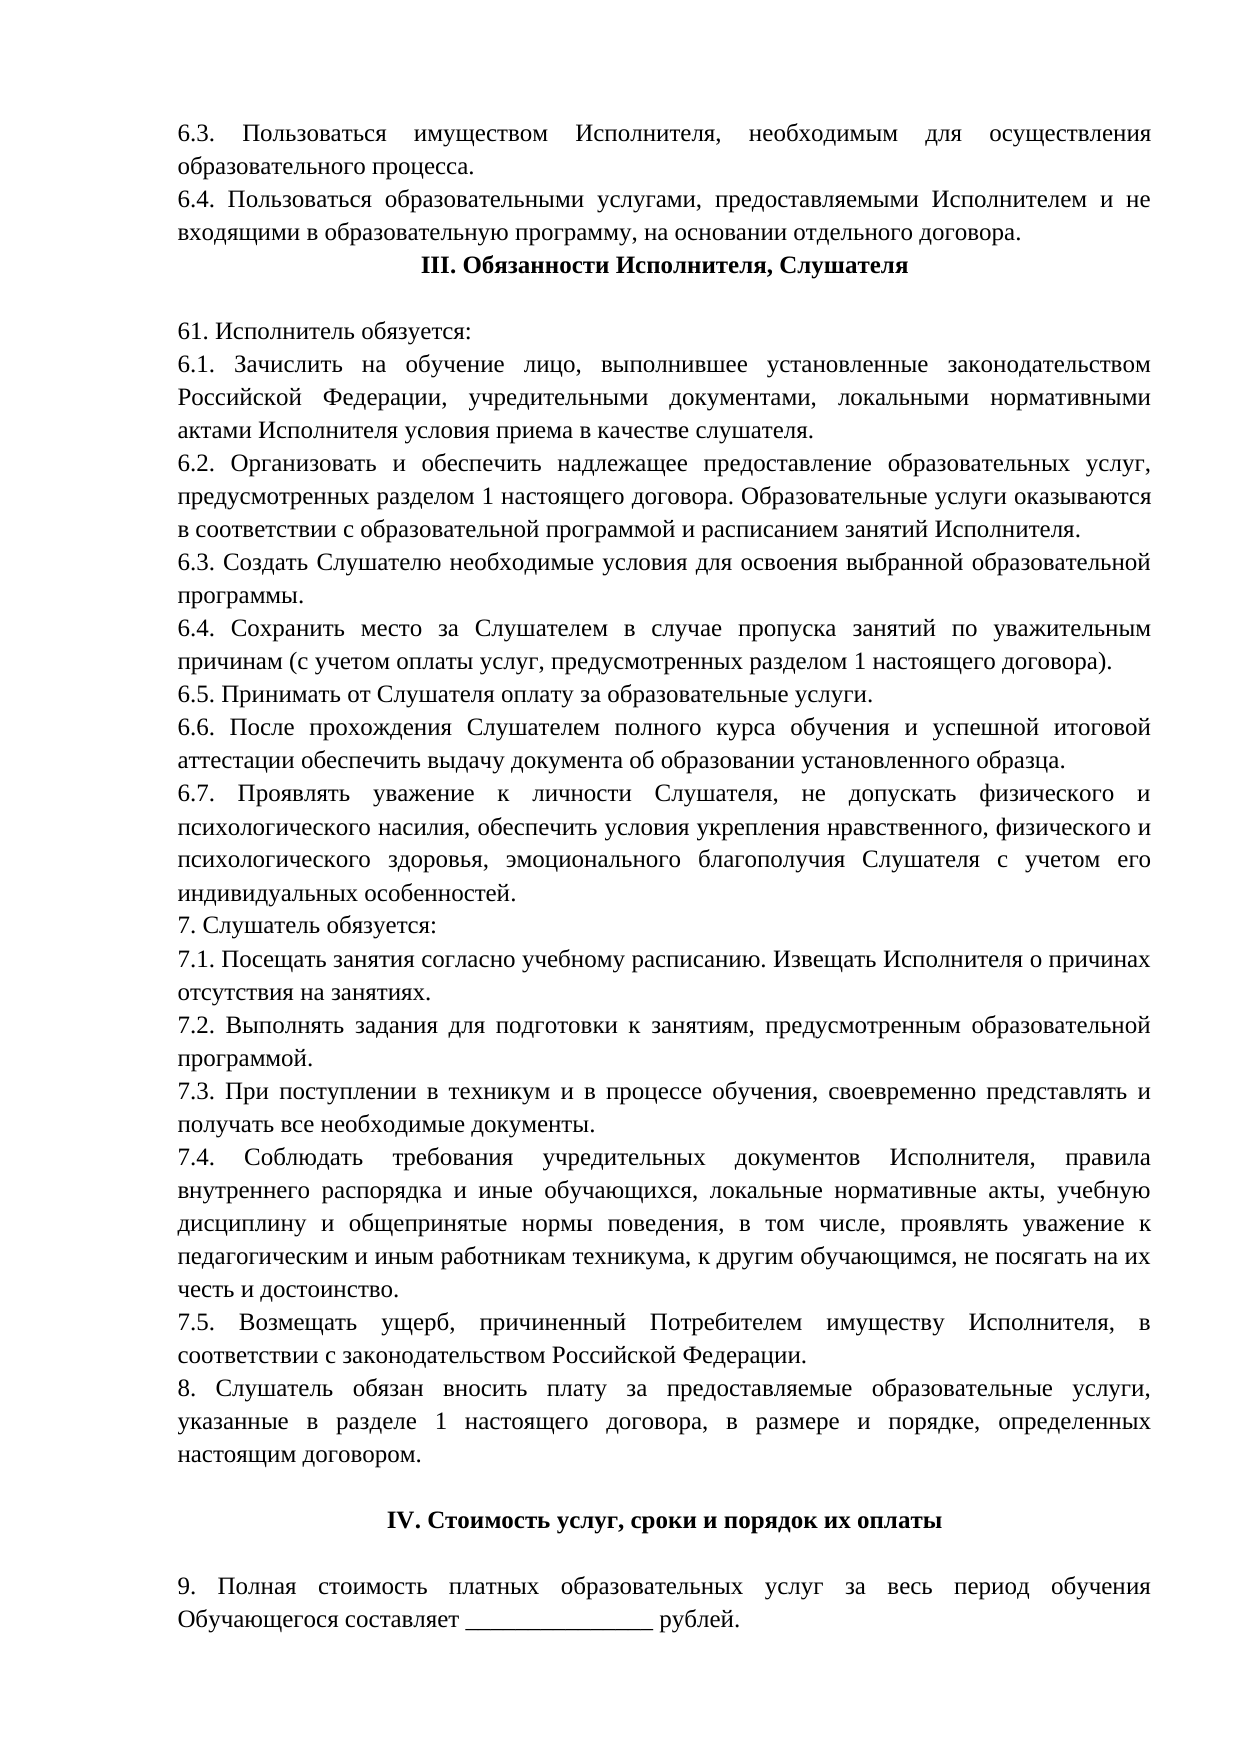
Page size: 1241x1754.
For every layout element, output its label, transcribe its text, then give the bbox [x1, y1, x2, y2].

title 61. Исполнитель обязуется: [177, 316, 1152, 345]
title IV. Стоимость услуг, сроки и порядок их оплаты [177, 1505, 1152, 1534]
title 7.5. Возмещать ущерб, причиненный Потребителем имуществу Исполнителя, в соответствии с законодательством Российской Федерации. [177, 1307, 1152, 1369]
title 6.6. После прохождения Слушателем полного курса обучения и успешной итоговой аттестации обеспечить выдачу документа об образовании установленного образца. [177, 712, 1152, 774]
title 6.1. Зачислить на обучение лицо, выполнившее установленные законодательством Российской Федерации, учредительными документами, локальными нормативными актами Исполнителя условия приема в качестве слушателя. [177, 349, 1152, 444]
title 6.4. Пользоваться образовательными услугами, предоставляемыми Исполнителем и не входящими в образовательную программу, на основании отдельного договора. [177, 184, 1152, 246]
title 9. Полная стоимость платных образовательных услуг за весь период обучения Обучающегося составляет _______________ рублей. [177, 1571, 1152, 1633]
title 6.7. Проявлять уважение к личности Слушателя, не допускать физического и психологического насилия, обеспечить условия укрепления нравственного, физического и психологического здоровья, эмоционального благополучия Слушателя с учетом его индивидуальных особенностей. [177, 778, 1152, 906]
title 7.3. При поступлении в техникум и в процессе обучения, своевременно представлять и получать все необходимые документы. [177, 1076, 1152, 1137]
title 8. Слушатель обязан вносить плату за предоставляемые образовательные услуги, указанные в разделе 1 настоящего договора, в размере и порядке, определенных настоящим договором. [177, 1373, 1152, 1468]
title 7.1. Посещать занятия согласно учебному расписанию. Извещать Исполнителя о причинах отсутствия на занятиях. [177, 944, 1152, 1005]
title 6.3. Создать Слушателю необходимые условия для освоения выбранной образовательной программы. [177, 547, 1152, 609]
title 6.5. Принимать от Слушателя оплату за образовательные услуги. [177, 679, 1152, 708]
title 6.2. Организовать и обеспечить надлежащее предоставление образовательных услуг, предусмотренных разделом 1 настоящего договора. Образовательные услуги оказываются в соответствии с образовательной программой и расписанием занятий Исполнителя. [177, 448, 1152, 543]
title 7.4. Соблюдать требования учредительных документов Исполнителя, правила внутреннего распорядка и иные обучающихся, локальные нормативные акты, учебную дисциплину и общепринятые нормы поведения, в том числе, проявлять уважение к педагогическим и иным работникам техникума, к другим обучающимся, не посягать на их честь и достоинство. [177, 1142, 1152, 1303]
title 6.3. Пользоваться имуществом Исполнителя, необходимым для осуществления образовательного процесса. [177, 118, 1152, 180]
title 6.4. Сохранить место за Слушателем в случае пропуска занятий по уважительным причинам (с учетом оплаты услуг, предусмотренных разделом 1 настоящего договора). [177, 613, 1152, 675]
title III. Обязанности Исполнителя, Слушателя [177, 250, 1152, 279]
title 7. Слушатель обязуется: [177, 911, 1152, 939]
title 7.2. Выполнять задания для подготовки к занятиям, предусмотренным образовательной программой. [177, 1010, 1152, 1071]
